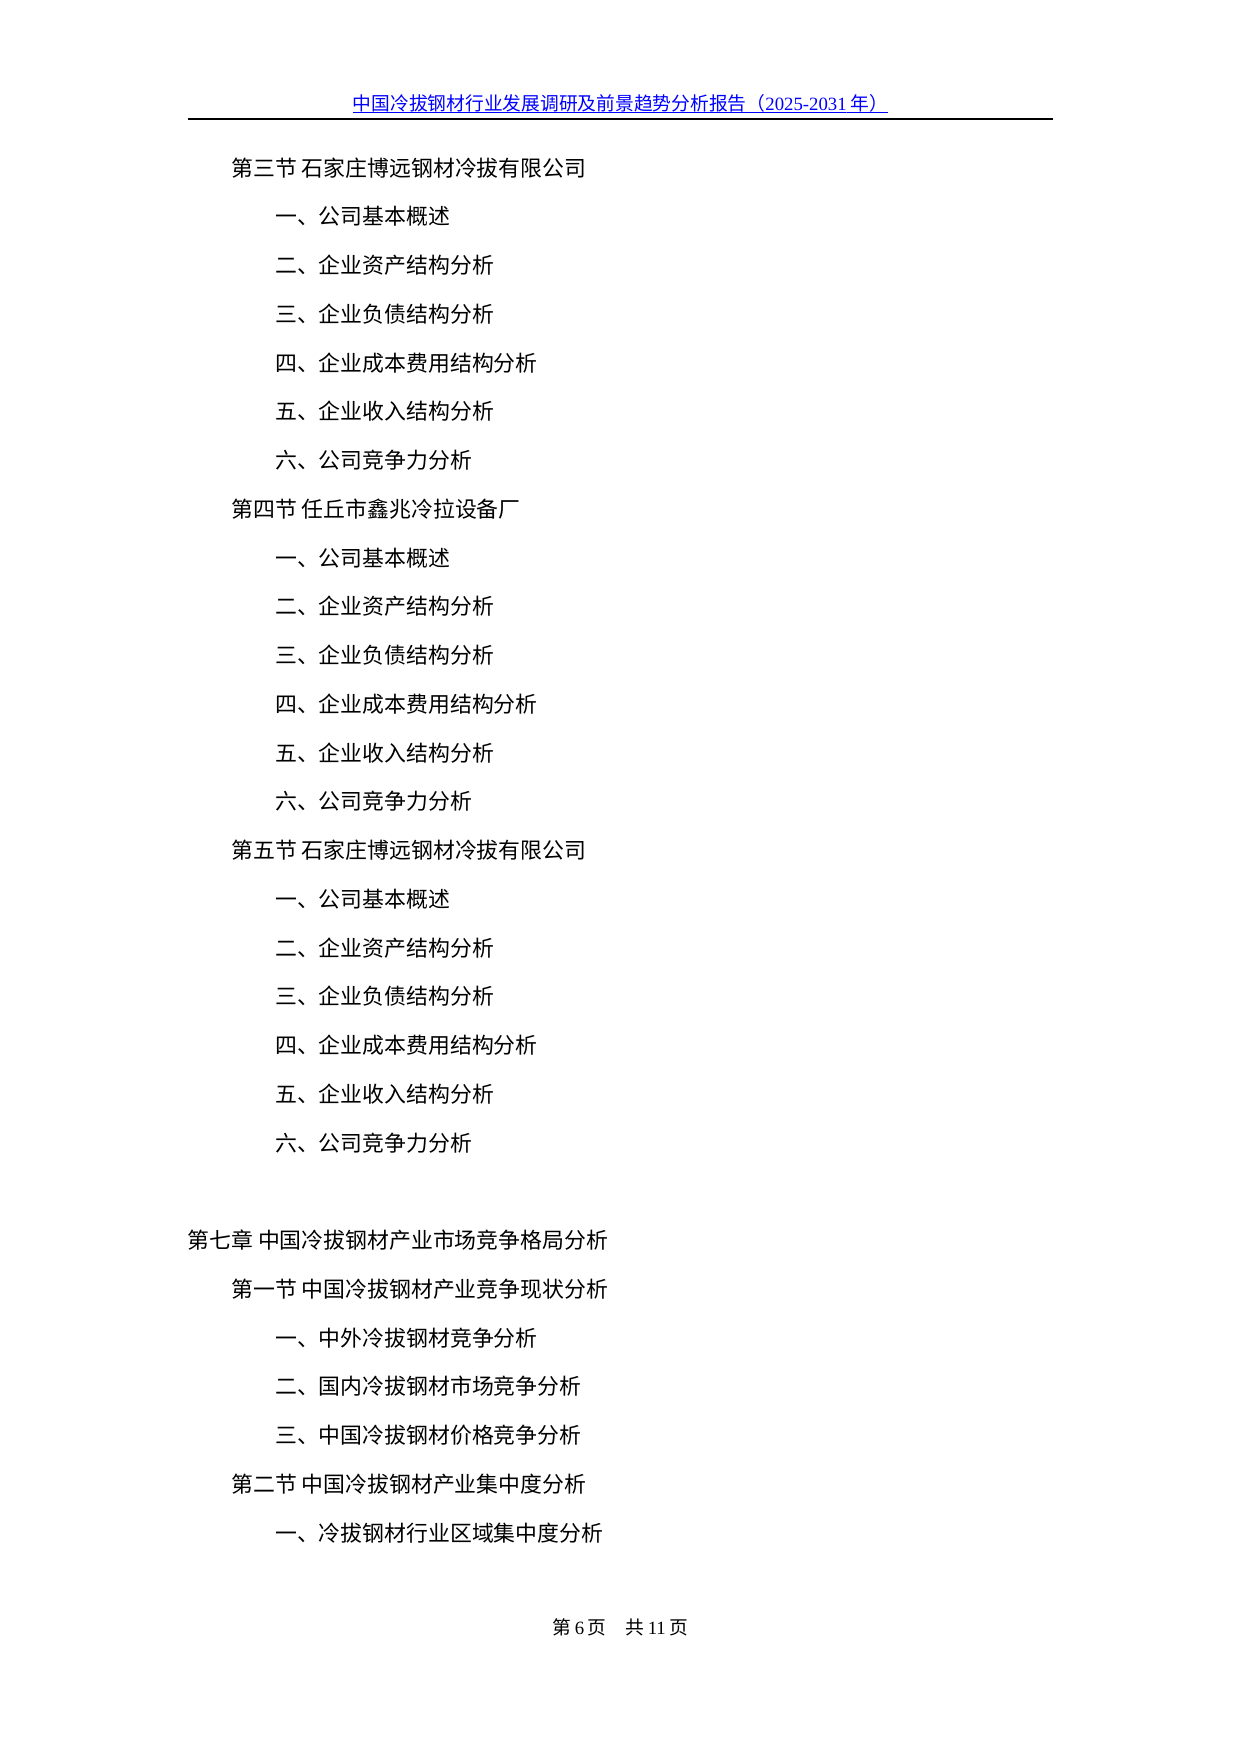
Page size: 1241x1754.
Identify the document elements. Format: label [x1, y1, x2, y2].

text [187, 150, 1053, 1548]
